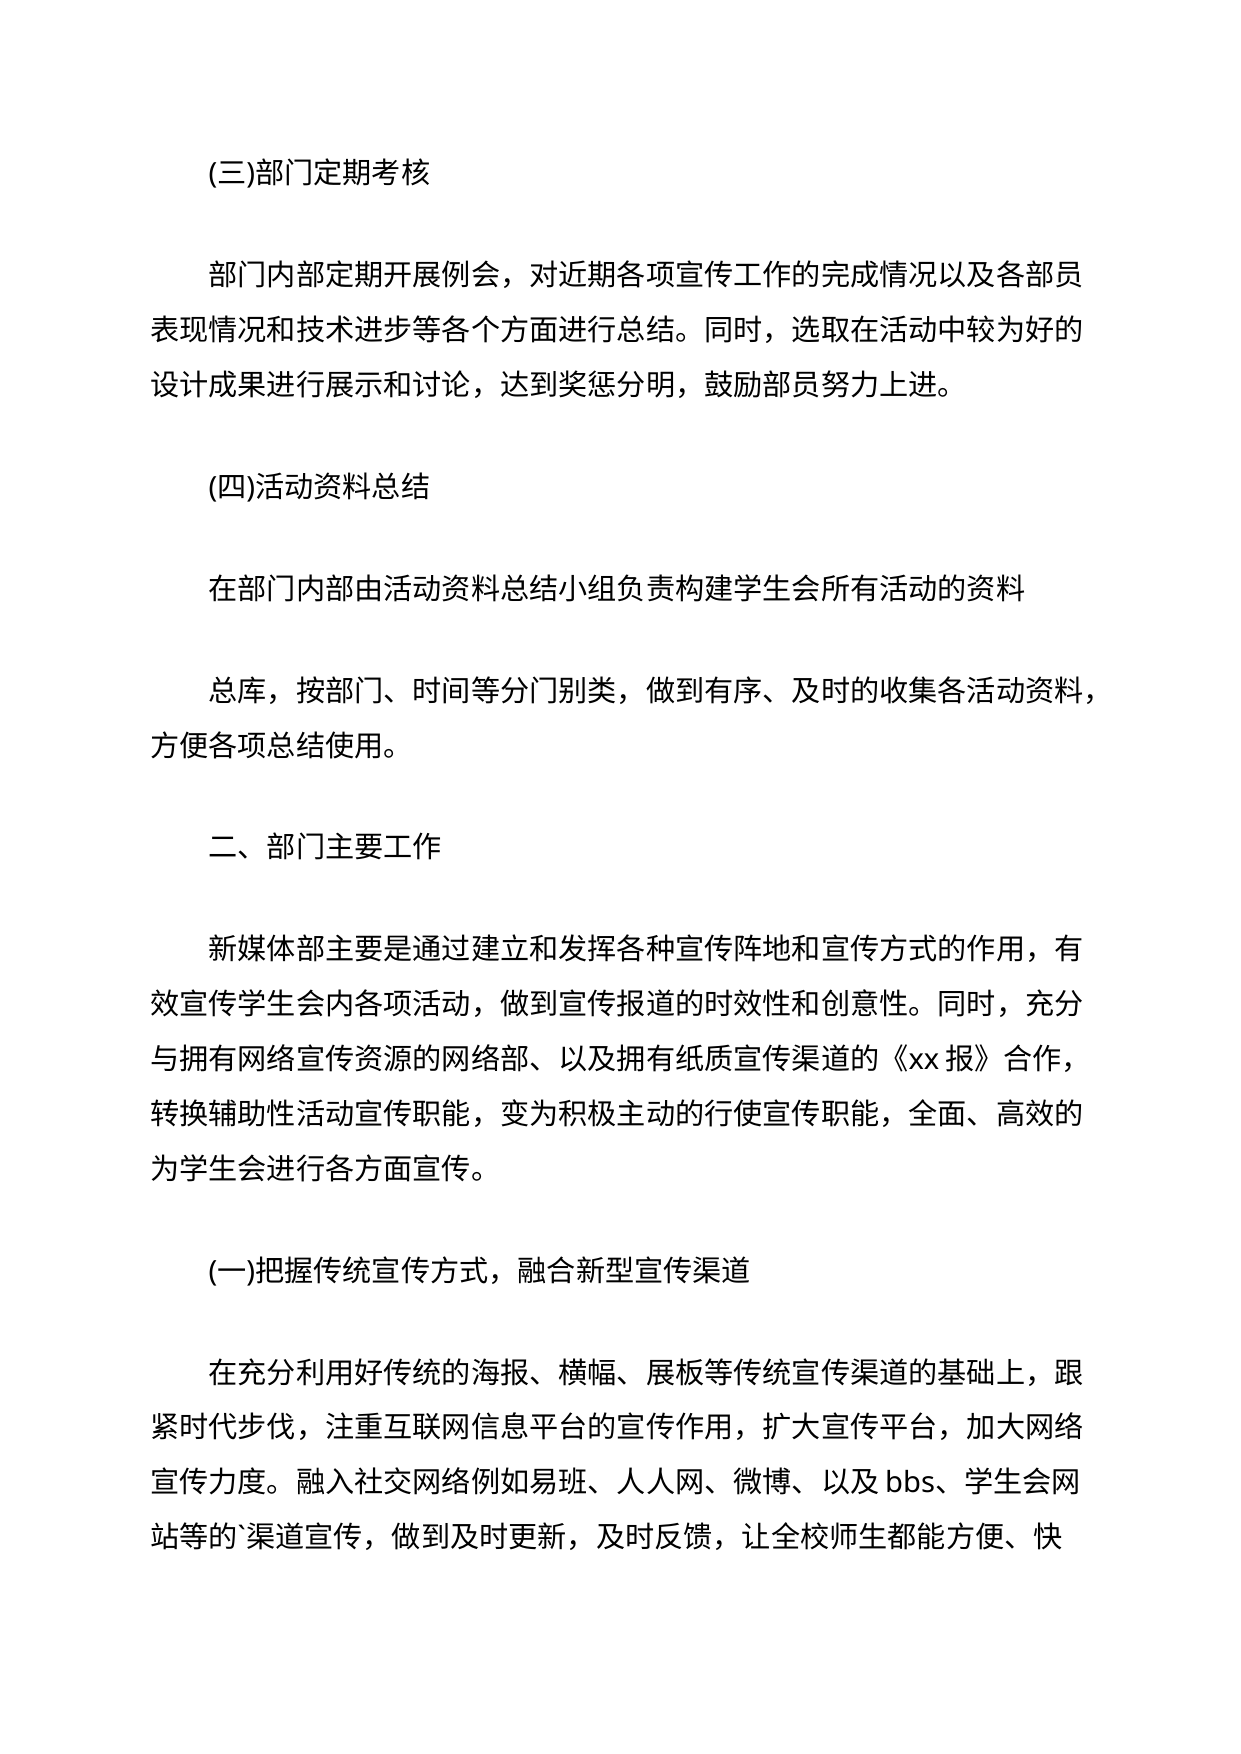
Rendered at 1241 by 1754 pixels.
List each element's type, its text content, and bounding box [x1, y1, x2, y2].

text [150, 1349, 1090, 1556]
text 在部门内部由活动资料总结小组负责构建学生会所有活动的资料 [150, 566, 1090, 608]
text 部门内部定期开展例会，对近期各项宣传工作的完成情况以及各部员表现情况和技术进步等各个方面进行总结。同时，选取在活动中较为好的设计成果进行展示和讨论，达到奖惩分明，鼓励部员努力上进。 [150, 252, 1090, 404]
text 新媒体部主要是通过建立和发挥各种宣传阵地和宣传方式的作用，有效宣传学生会内各项活动，做到宣传报道的时效性和创意性。同时，充分与拥有网络宣传资源的网络部、以及拥有纸质宣传渠道的《xx报》合作，转换辅助性活动宣传职能，变为积极主动的行使宣传职能，全面、高效的为学生会进行各方面宣传。 [150, 926, 1090, 1188]
text (三)部门定期考核 [150, 150, 1090, 192]
text (一)把握传统宣传方式，融合新型宣传渠道 [150, 1247, 1090, 1289]
text (四)活动资料总结 [150, 463, 1090, 506]
text 总库，按部门、时间等分门别类，做到有序、及时的收集各活动资料，方便各项总结使用。 [150, 667, 1090, 764]
text 二、部门主要工作 [150, 824, 1090, 866]
